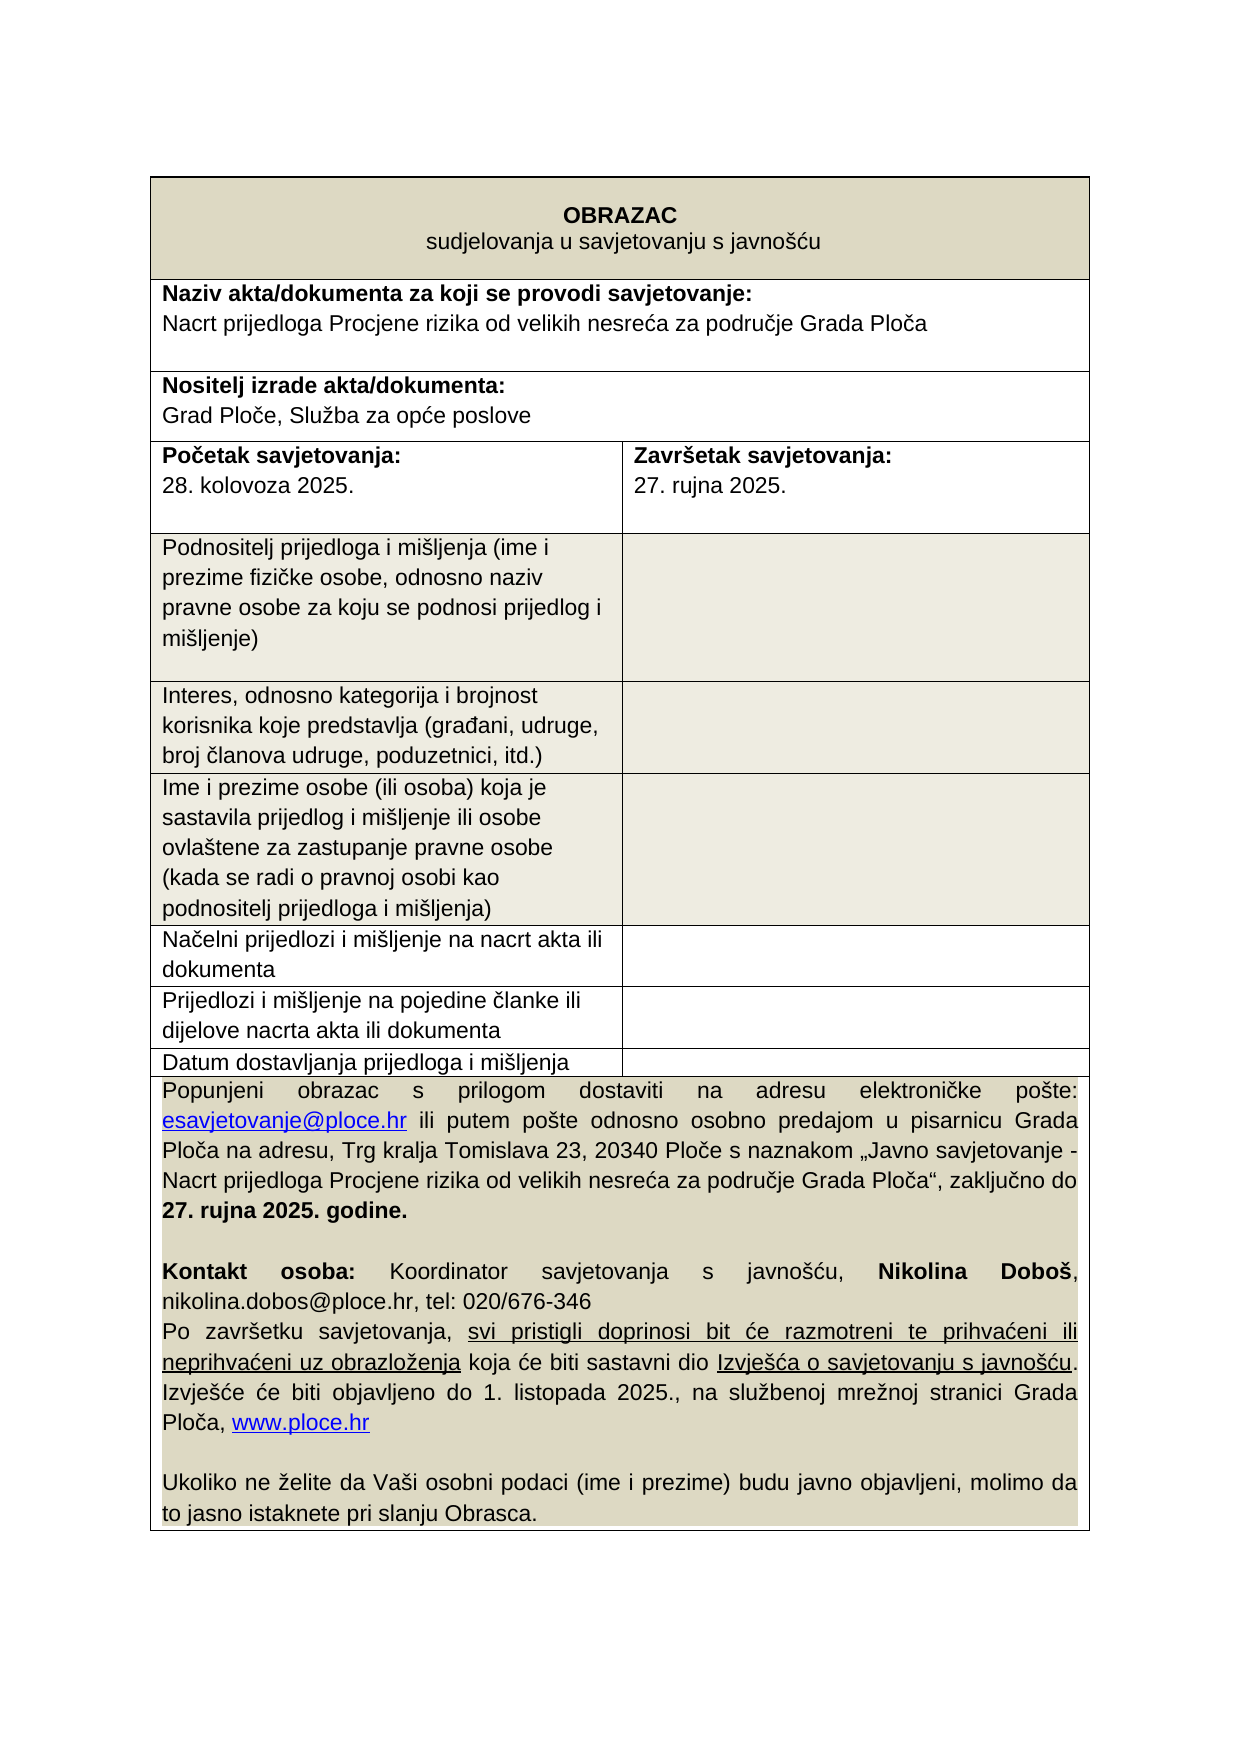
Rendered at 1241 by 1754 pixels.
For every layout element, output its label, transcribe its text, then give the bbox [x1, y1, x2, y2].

table_cell [623, 1049, 1089, 1076]
table_cell [623, 682, 1089, 773]
table_cell Interes, odnosno kategorija i brojnost korisnika koje predstavlja (građani, udruge, broj članova udruge, poduzetnici, itd.) [151, 682, 622, 773]
table_cell [623, 774, 1089, 925]
table_cell Završetak savjetovanja: 27. rujna 2025. [623, 442, 1089, 533]
table_cell Nositelj izrade akta/dokumenta: Grad Ploče, Služba za opće poslove [151, 372, 1089, 441]
table_cell Datum dostavljanja prijedloga i mišljenja [151, 1049, 622, 1076]
table_cell [623, 926, 1089, 986]
table_cell Popunjeni obrazac s prilogom dostaviti na adresu elektroničke pošte: esavjetovanje@ploce.hr ili putem pošte odnosno osobno predajom u pisarnicu Grada Ploča na adresu, Trg kralja Tomislava 23, 20340 Ploče s naznakom „Javno savjetovanje - Nacrt prijedloga Procjene rizika od velikih nesreća za područje Grada Ploča“, zaključno do 27. rujna 2025. godine. Kontakt osoba: Koordinator savjetovanja s javnošću, Nikolina Doboš, nikolina.dobos@ploce.hr, tel: 020/676-346 Po završetku savjetovanja, svi pristigli doprinosi bit će razmotreni te prihvaćeni ili neprihvaćeni uz obrazloženja koja će biti sastavni dio Izvješća o savjetovanju s javnošću. Izvješće će biti objavljeno do 1. listopada 2025., na službenoj mrežnoj stranici Grada Ploča, www.ploce.hr Ukoliko ne želite da Vaši osobni podaci (ime i prezime) budu javno objavljeni, molimo da to jasno istaknete pri slanju Obrasca. [151, 1077, 1089, 1530]
table_cell Početak savjetovanja: 28. kolovoza 2025. [151, 442, 622, 533]
table_cell Načelni prijedlozi i mišljenje na nacrt akta ili dokumenta [151, 926, 622, 986]
table_header OBRAZAC sudjelovanja u savjetovanju s javnošću [151, 178, 1089, 279]
table_cell [623, 987, 1089, 1048]
table_cell Podnositelj prijedloga i mišljenja (ime i prezime fizičke osobe, odnosno naziv pravne osobe za koju se podnosi prijedlog i mišljenje) [151, 534, 622, 681]
table_cell Naziv akta/dokumenta za koji se provodi savjetovanje: Nacrt prijedloga Procjene rizika od velikih nesreća za područje Grada Ploča [151, 280, 1089, 371]
table_cell [623, 534, 1089, 681]
table_cell Ime i prezime osobe (ili osoba) koja je sastavila prijedlog i mišljenje ili osobe ovlaštene za zastupanje pravne osobe (kada se radi o pravnoj osobi kao podnositelj prijedloga i mišljenja) [151, 774, 622, 925]
table_cell Prijedlozi i mišljenje na pojedine članke ili dijelove nacrta akta ili dokumenta [151, 987, 622, 1048]
